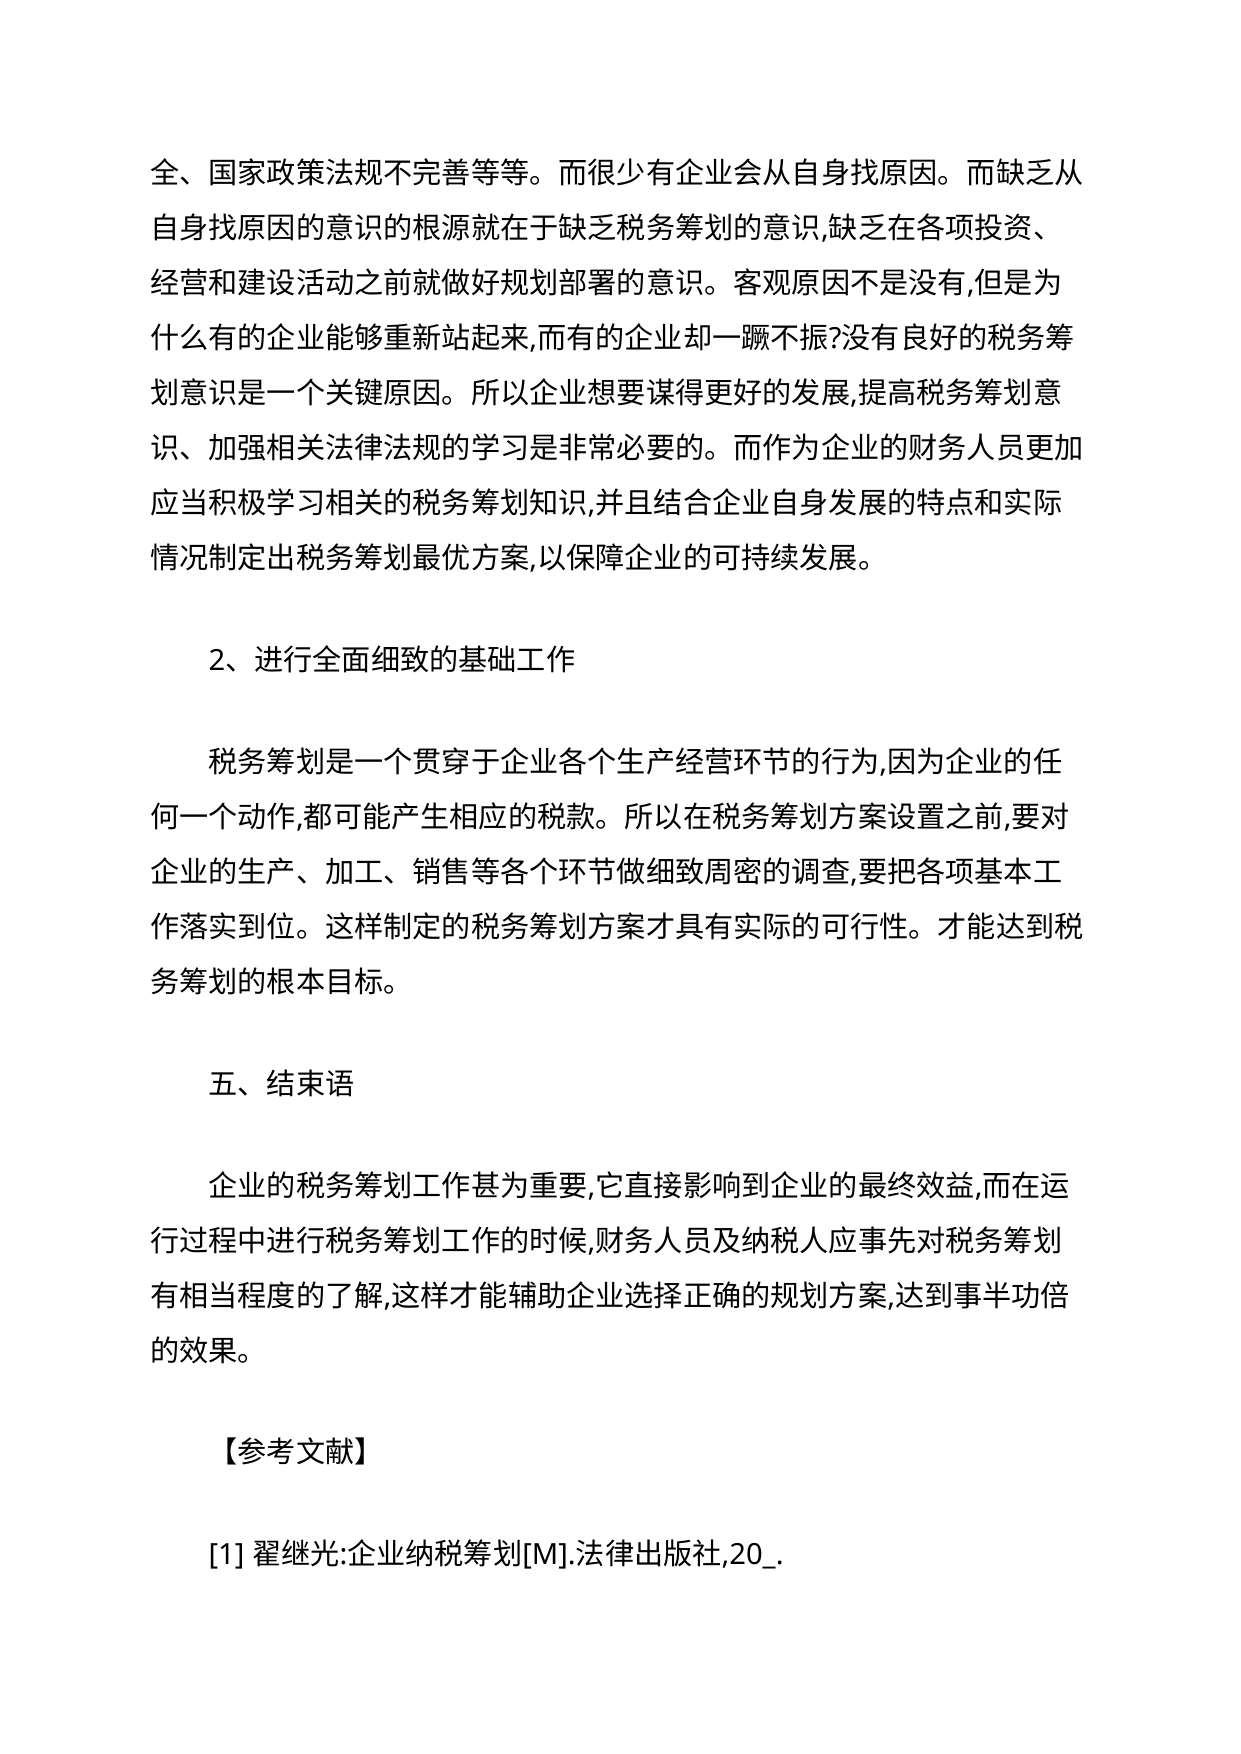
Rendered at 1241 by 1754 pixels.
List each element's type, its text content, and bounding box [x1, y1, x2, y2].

text [1] 翟继光:企业纳税筹划[M].法律出版社,20_. [150, 1531, 1090, 1573]
text 五、结束语 [150, 1060, 1090, 1103]
text 【参考文献】 [150, 1429, 1090, 1471]
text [150, 150, 1090, 577]
text 税务筹划是一个贯穿于企业各个生产经营环节的行为,因为企业的任何一个动作,都可能产生相应的税款。所以在税务筹划方案设置之前,要对企业的生产、加工、销售等各个环节做细致周密的调查,要把各项基本工作落实到位。这样制定的税务筹划方案才具有实际的可行性。才能达到税务筹划的根本目标。 [150, 739, 1090, 1001]
text 企业的税务筹划工作甚为重要,它直接影响到企业的最终效益,而在运行过程中进行税务筹划工作的时候,财务人员及纳税人应事先对税务筹划有相当程度的了解,这样才能辅助企业选择正确的规划方案,达到事半功倍的效果。 [150, 1162, 1090, 1369]
text 2、进行全面细致的基础工作 [150, 637, 1090, 679]
